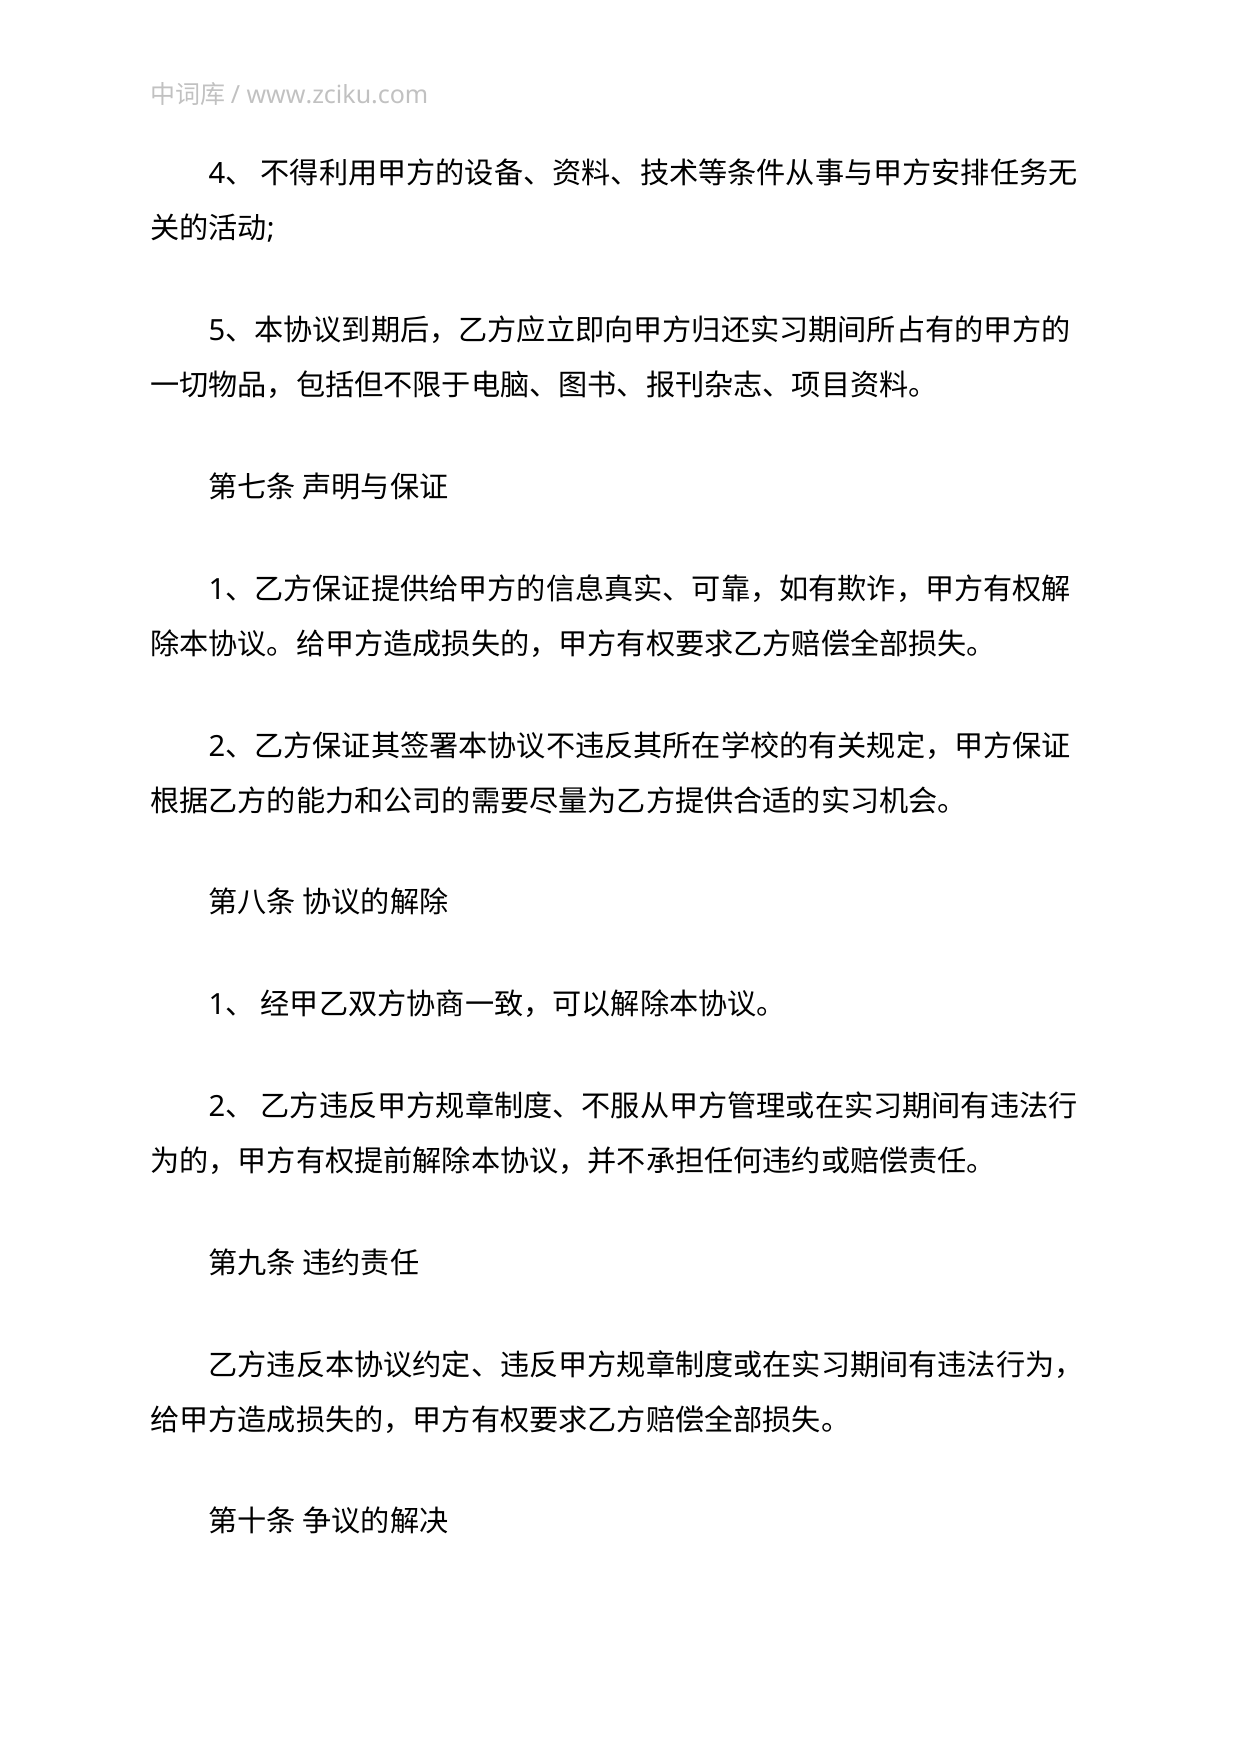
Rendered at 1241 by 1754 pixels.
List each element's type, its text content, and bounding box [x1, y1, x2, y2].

text 1、乙方保证提供给甲方的信息真实、可靠，如有欺诈，甲方有权解除本协议。给甲方造成损失的，甲方有权要求乙方赔偿全部损失。 [150, 566, 1090, 663]
text 2、乙方保证其签署本协议不违反其所在学校的有关规定，甲方保证根据乙方的能力和公司的需要尽量为乙方提供合适的实习机会。 [150, 722, 1090, 819]
text 第八条 协议的解除 [150, 879, 1090, 921]
text 第九条 违约责任 [150, 1239, 1090, 1282]
text 4、 不得利用甲方的设备、资料、技术等条件从事与甲方安排任务无关的活动; [150, 150, 1090, 247]
text 第十条 争议的解决 [150, 1498, 1090, 1540]
text 2、 乙方违反甲方规章制度、不服从甲方管理或在实习期间有违法行为的，甲方有权提前解除本协议，并不承担任何违约或赔偿责任。 [150, 1083, 1090, 1180]
text 5、本协议到期后，乙方应立即向甲方归还实习期间所占有的甲方的一切物品，包括但不限于电脑、图书、报刊杂志、项目资料。 [150, 307, 1090, 404]
text 1、 经甲乙双方协商一致，可以解除本协议。 [150, 981, 1090, 1023]
text 乙方违反本协议约定、违反甲方规章制度或在实习期间有违法行为，给甲方造成损失的，甲方有权要求乙方赔偿全部损失。 [150, 1341, 1090, 1438]
text 第七条 声明与保证 [150, 464, 1090, 506]
